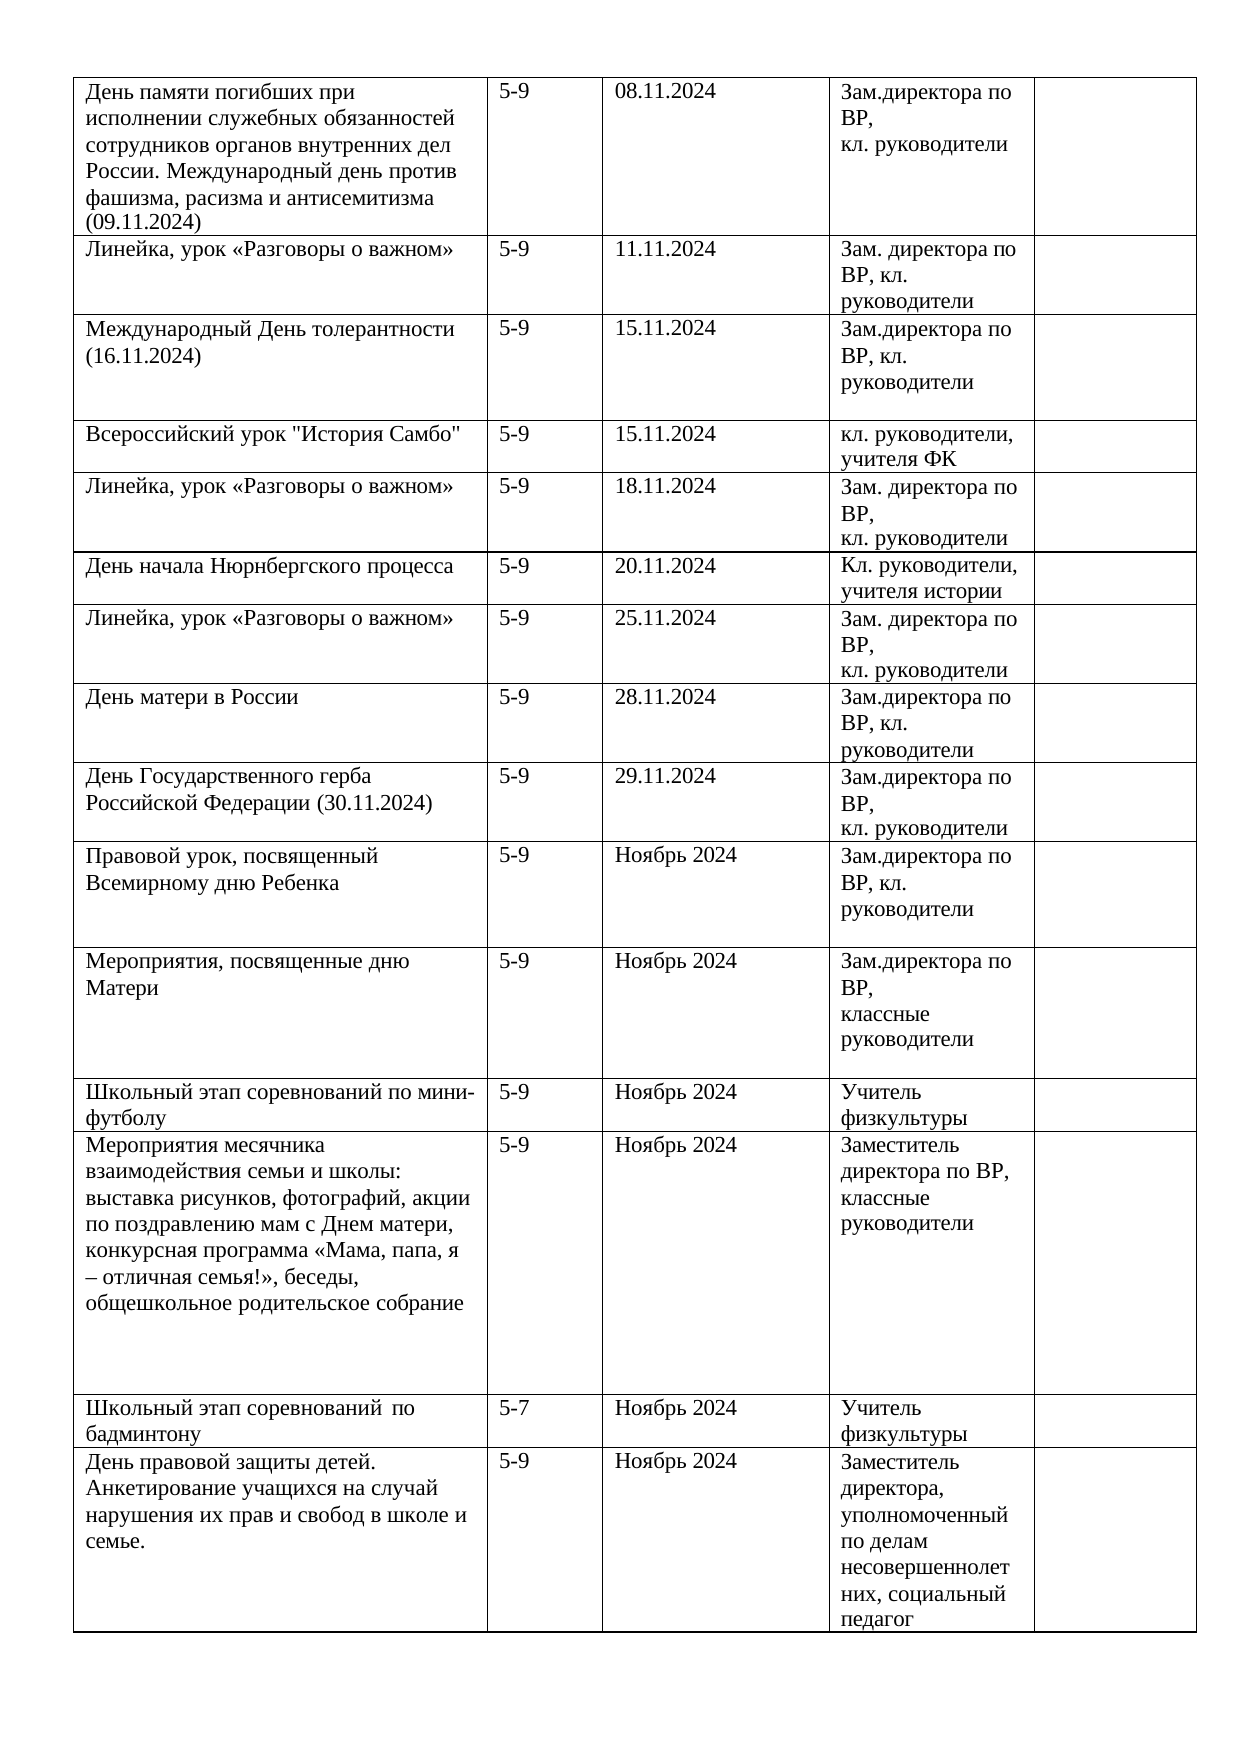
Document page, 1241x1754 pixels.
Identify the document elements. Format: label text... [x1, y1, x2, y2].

table_cell [1035, 684, 1196, 762]
table_cell [1035, 421, 1196, 472]
table_cell Правовой урок, посвященный Всемирному дню Ребенка [74, 842, 487, 947]
table_cell 5-9 [488, 684, 602, 762]
table_cell Линейка, урок «Разговоры о важном» [74, 605, 487, 683]
table_cell [1035, 1132, 1196, 1394]
table_cell Ноябрь 2024 [603, 842, 829, 947]
table_cell [1035, 1395, 1196, 1447]
table_cell [1035, 315, 1196, 419]
table_cell 11.11.2024 [603, 236, 829, 314]
table_header 5-9 [488, 78, 602, 235]
table_cell Международный День толерантности (16.11.2024) [74, 315, 487, 419]
table_cell 5-9 [488, 605, 602, 683]
table_cell 5-9 [488, 842, 602, 947]
table_cell Зам.директора по ВР, классные руководители [830, 948, 1034, 1078]
table_header Зам.директора по ВР, кл. руководители [830, 78, 1034, 235]
table_cell Кл. руководители, учителя истории [830, 553, 1034, 604]
table_cell 5-9 [488, 473, 602, 551]
table_cell [1035, 763, 1196, 841]
table_cell Зам. директора по ВР, кл. руководители [830, 236, 1034, 314]
table_cell Мероприятия месячника взаимодействия семьи и школы: выставка рисунков, фотографий, акции по поздравлению мам с Днем матери, конкурсная программа «Мама, папа, я – отличная семья!», беседы, общешкольное родительское собрание [74, 1132, 487, 1394]
table_cell 5-9 [488, 315, 602, 419]
table_cell 25.11.2024 [603, 605, 829, 683]
table_cell Ноябрь 2024 [603, 948, 829, 1078]
table_cell 5-9 [488, 421, 602, 472]
table_cell Линейка, урок «Разговоры о важном» [74, 473, 487, 551]
table_cell 15.11.2024 [603, 315, 829, 419]
table_cell Школьный этап соревнований по мини- футболу [74, 1079, 487, 1131]
table_cell кл. руководители, учителя ФК [830, 421, 1034, 472]
table_cell Зам.директора по ВР, кл. руководители [830, 315, 1034, 419]
table_cell Мероприятия, посвященные дню Матери [74, 948, 487, 1078]
table_cell Ноябрь 2024 [603, 1448, 829, 1631]
table_cell Учитель физкультуры [830, 1079, 1034, 1131]
table_cell [1035, 842, 1196, 947]
table_cell 5-9 [488, 948, 602, 1078]
table_cell Линейка, урок «Разговоры о важном» [74, 236, 487, 314]
table_header День памяти погибших при исполнении служебных обязанностей сотрудников органов внутренних дел России. Международный день против фашизма, расизма и антисемитизма (09.11.2024) [74, 78, 487, 235]
table_cell 5-9 [488, 1448, 602, 1631]
table_cell 28.11.2024 [603, 684, 829, 762]
table_cell День Государственного герба Российской Федерации (30.11.2024) [74, 763, 487, 841]
table_cell 18.11.2024 [603, 473, 829, 551]
table_cell [1035, 605, 1196, 683]
table_cell Заместитель директора по ВР, классные руководители [830, 1132, 1034, 1394]
table_cell Всероссийский урок "История Самбо" [74, 421, 487, 472]
table_cell Зам.директора по ВР, кл. руководители [830, 684, 1034, 762]
table_cell [1035, 473, 1196, 551]
table_cell Заместитель директора, уполномоченный по делам несовершеннолет них, социальный педагог [830, 1448, 1034, 1631]
table_header [1035, 78, 1196, 235]
table_cell 5-9 [488, 1079, 602, 1131]
table_cell 5-9 [488, 553, 602, 604]
table_cell День начала Нюрнбергского процесса [74, 553, 487, 604]
table_cell [1035, 948, 1196, 1078]
table_cell День матери в России [74, 684, 487, 762]
table_cell 5-9 [488, 236, 602, 314]
table_cell Зам.директора по ВР, кл. руководители [830, 763, 1034, 841]
table_cell 20.11.2024 [603, 553, 829, 604]
table_cell Ноябрь 2024 [603, 1395, 829, 1447]
table_cell [1035, 1448, 1196, 1631]
table_cell Ноябрь 2024 [603, 1079, 829, 1131]
table_header 08.11.2024 [603, 78, 829, 235]
table_cell Зам. директора по ВР, кл. руководители [830, 605, 1034, 683]
table_cell [1035, 236, 1196, 314]
table_cell Учитель физкультуры [830, 1395, 1034, 1447]
table_cell Зам.директора по ВР, кл. руководители [830, 842, 1034, 947]
table_cell 29.11.2024 [603, 763, 829, 841]
table_cell 15.11.2024 [603, 421, 829, 472]
table_cell 5-9 [488, 1132, 602, 1394]
table_cell День правовой защиты детей. Анкетирование учащихся на случай нарушения их прав и свобод в школе и семье. [74, 1448, 487, 1631]
table_cell 5-7 [488, 1395, 602, 1447]
table_cell [1035, 1079, 1196, 1131]
table_cell Ноябрь 2024 [603, 1132, 829, 1394]
table_cell Школьный этап соревнований по бадминтону [74, 1395, 487, 1447]
table_cell 5-9 [488, 763, 602, 841]
table_cell [1035, 553, 1196, 604]
table_cell Зам. директора по ВР, кл. руководители [830, 473, 1034, 551]
